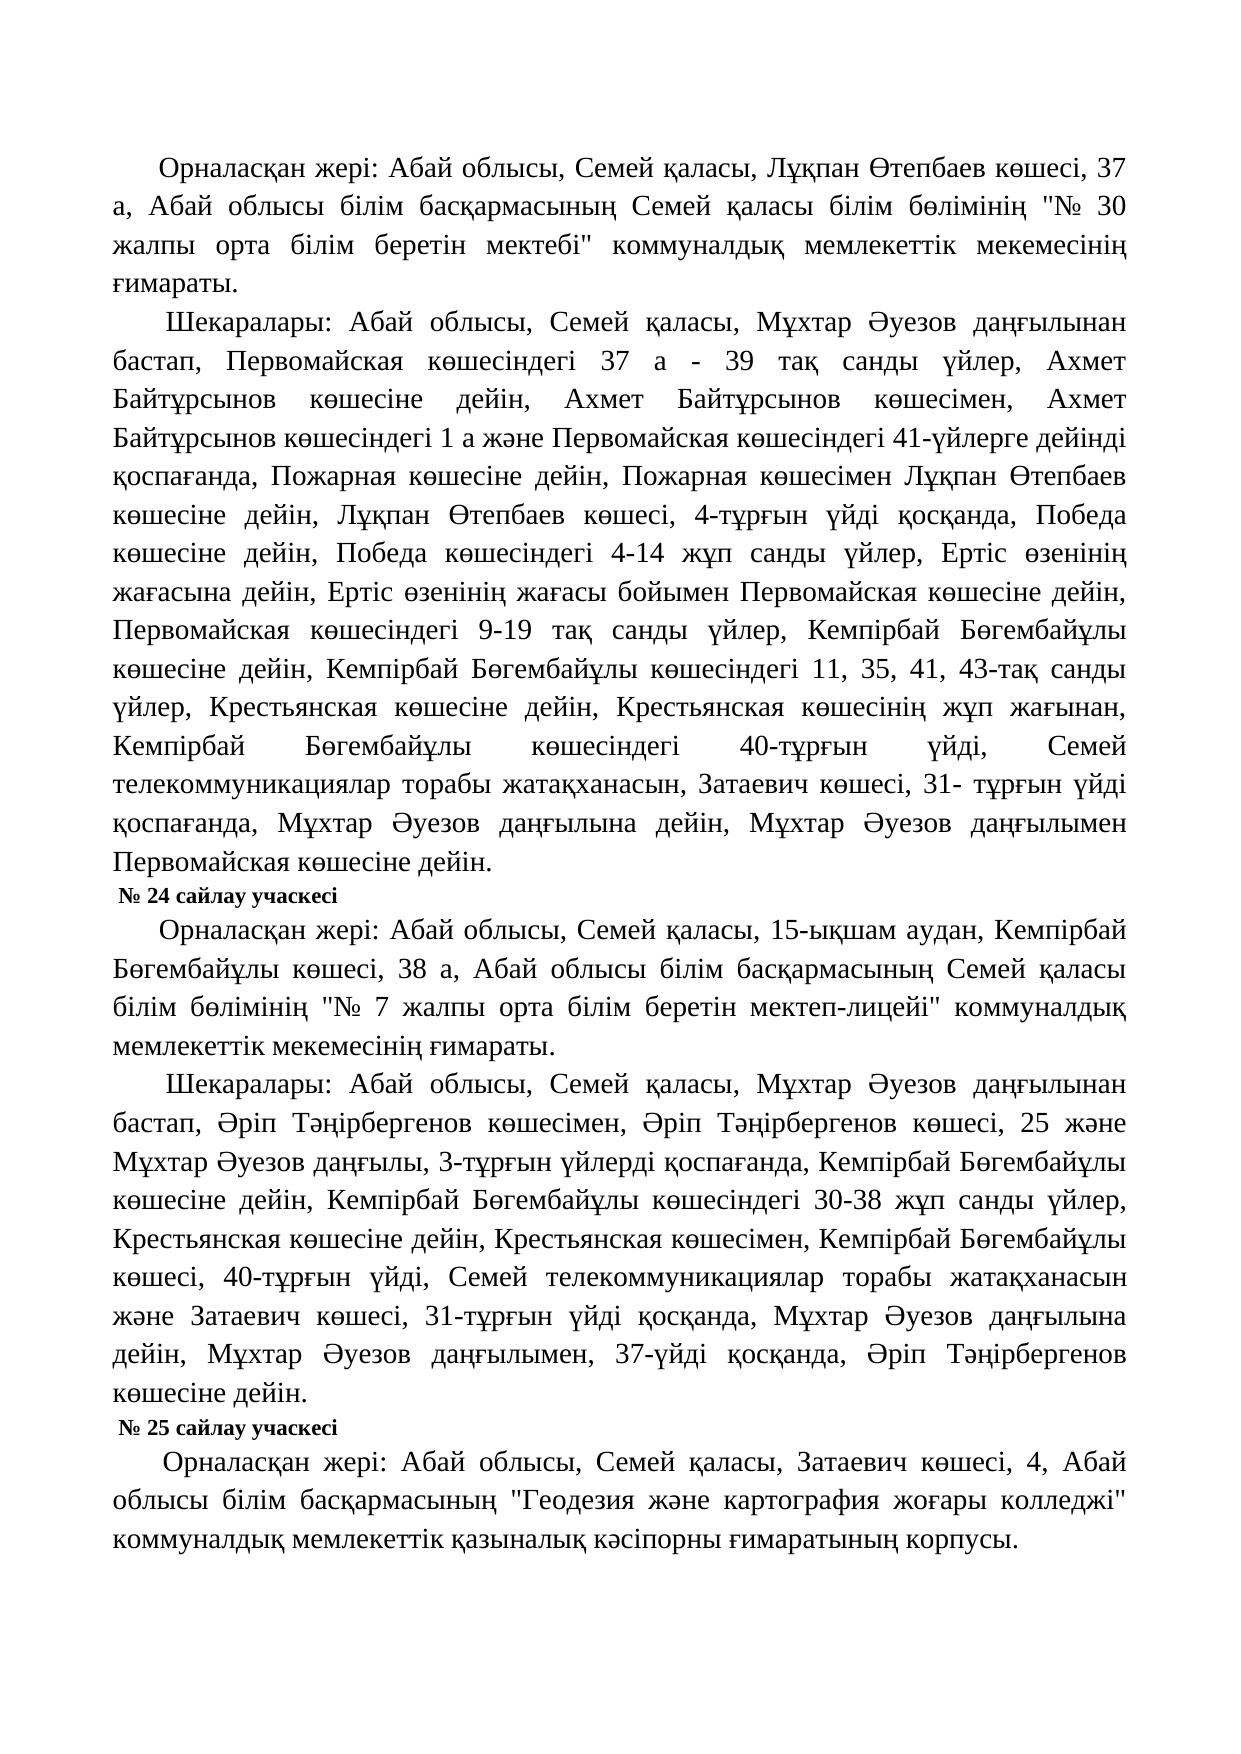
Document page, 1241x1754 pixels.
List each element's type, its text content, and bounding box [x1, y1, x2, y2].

text Орналасқан жері: Абай облысы, Семей қаласы, Лұқпан Өтепбаев көшесі, 37 а, Абай облысы білім басқармасының Семей қаласы білім бөлімінің "№ 30 жалпы орта білім беретін мектебі" коммуналдық мемлекеттік мекемесінің ғимараты. [112, 150, 1128, 299]
text Шекаралары: Абай облысы, Семей қаласы, Мұхтар Әуезов даңғылынан бастап, Әріп Тәңірбергенов көшесімен, Әріп Тәңірбергенов көшесі, 25 және Мұхтар Әуезов даңғылы, 3-тұрғын үйлерді қоспағанда, Кемпірбай Бөгембайұлы көшесіне дейін, Кемпірбай Бөгембайұлы көшесіндегі 30-38 жұп санды үйлер, Крестьянская көшесіне дейін, Крестьянская көшесімен, Кемпірбай Бөгембайұлы көшесі, 40-тұрғын үйді, Семей телекоммуникациялар торабы жатақханасын және Затаевич көшесі, 31-тұрғын үйді қосқанда, Мұхтар Әуезов даңғылына дейін, Мұхтар Әуезов даңғылымен, 37-үйді қосқанда, Әріп Тәңірбергенов көшесіне дейін. [112, 1067, 1128, 1408]
text Шекаралары: Абай облысы, Семей қаласы, Мұхтар Әуезов даңғылынан бастап, Первомайская көшесіндегі 37 а - 39 тақ санды үйлер, Ахмет Байтұрсынов көшесіне дейін, Ахмет Байтұрсынов көшесімен, Ахмет Байтұрсынов көшесіндегі 1 а және Первомайская көшесіндегі 41-үйлерге дейінді қоспағанда, Пожарная көшесіне дейін, Пожарная көшесімен Лұқпан Өтепбаев көшесіне дейін, Лұқпан Өтепбаев көшесі, 4-тұрғын үйді қосқанда, Победа көшесіне дейін, Победа көшесіндегі 4-14 жұп санды үйлер, Ертіс өзенінің жағасына дейін, Ертіс өзенінің жағасы бойымен Первомайская көшесіне дейін, Первомайская көшесіндегі 9-19 тақ санды үйлер, Кемпірбай Бөгембайұлы көшесіне дейін, Кемпірбай Бөгембайұлы көшесіндегі 11, 35, 41, 43-тақ санды үйлер, Крестьянская көшесіне дейін, Крестьянская көшесінің жұп жағынан, Кемпірбай Бөгембайұлы көшесіндегі 40-тұрғын үйді, Семей телекоммуникациялар торабы жатақханасын, Затаевич көшесі, 31- тұрғын үйді қоспағанда, Мұхтар Әуезов даңғылына дейін, Мұхтар Әуезов даңғылымен Первомайская көшесіне дейін. [112, 304, 1128, 877]
text Орналасқан жері: Абай облысы, Семей қаласы, 15-ықшам аудан, Кемпірбай Бөгембайұлы көшесі, 38 а, Абай облысы білім басқармасының Семей қаласы білім бөлімінің "№ 7 жалпы орта білім беретін мектеп-лицейі" коммуналдық мемлекеттік мекемесінің ғимараты. [112, 912, 1128, 1062]
text № 25 сайлау учаскесі [112, 1413, 1128, 1440]
text № 24 сайлау учаскесі [112, 882, 1128, 909]
text Орналасқан жері: Абай облысы, Семей қаласы, Затаевич көшесі, 4, Абай облысы білім басқармасының "Геодезия және картография жоғары колледжі" коммуналдық мемлекеттік қазыналық кәсіпорны ғимаратының корпусы. [112, 1444, 1128, 1554]
